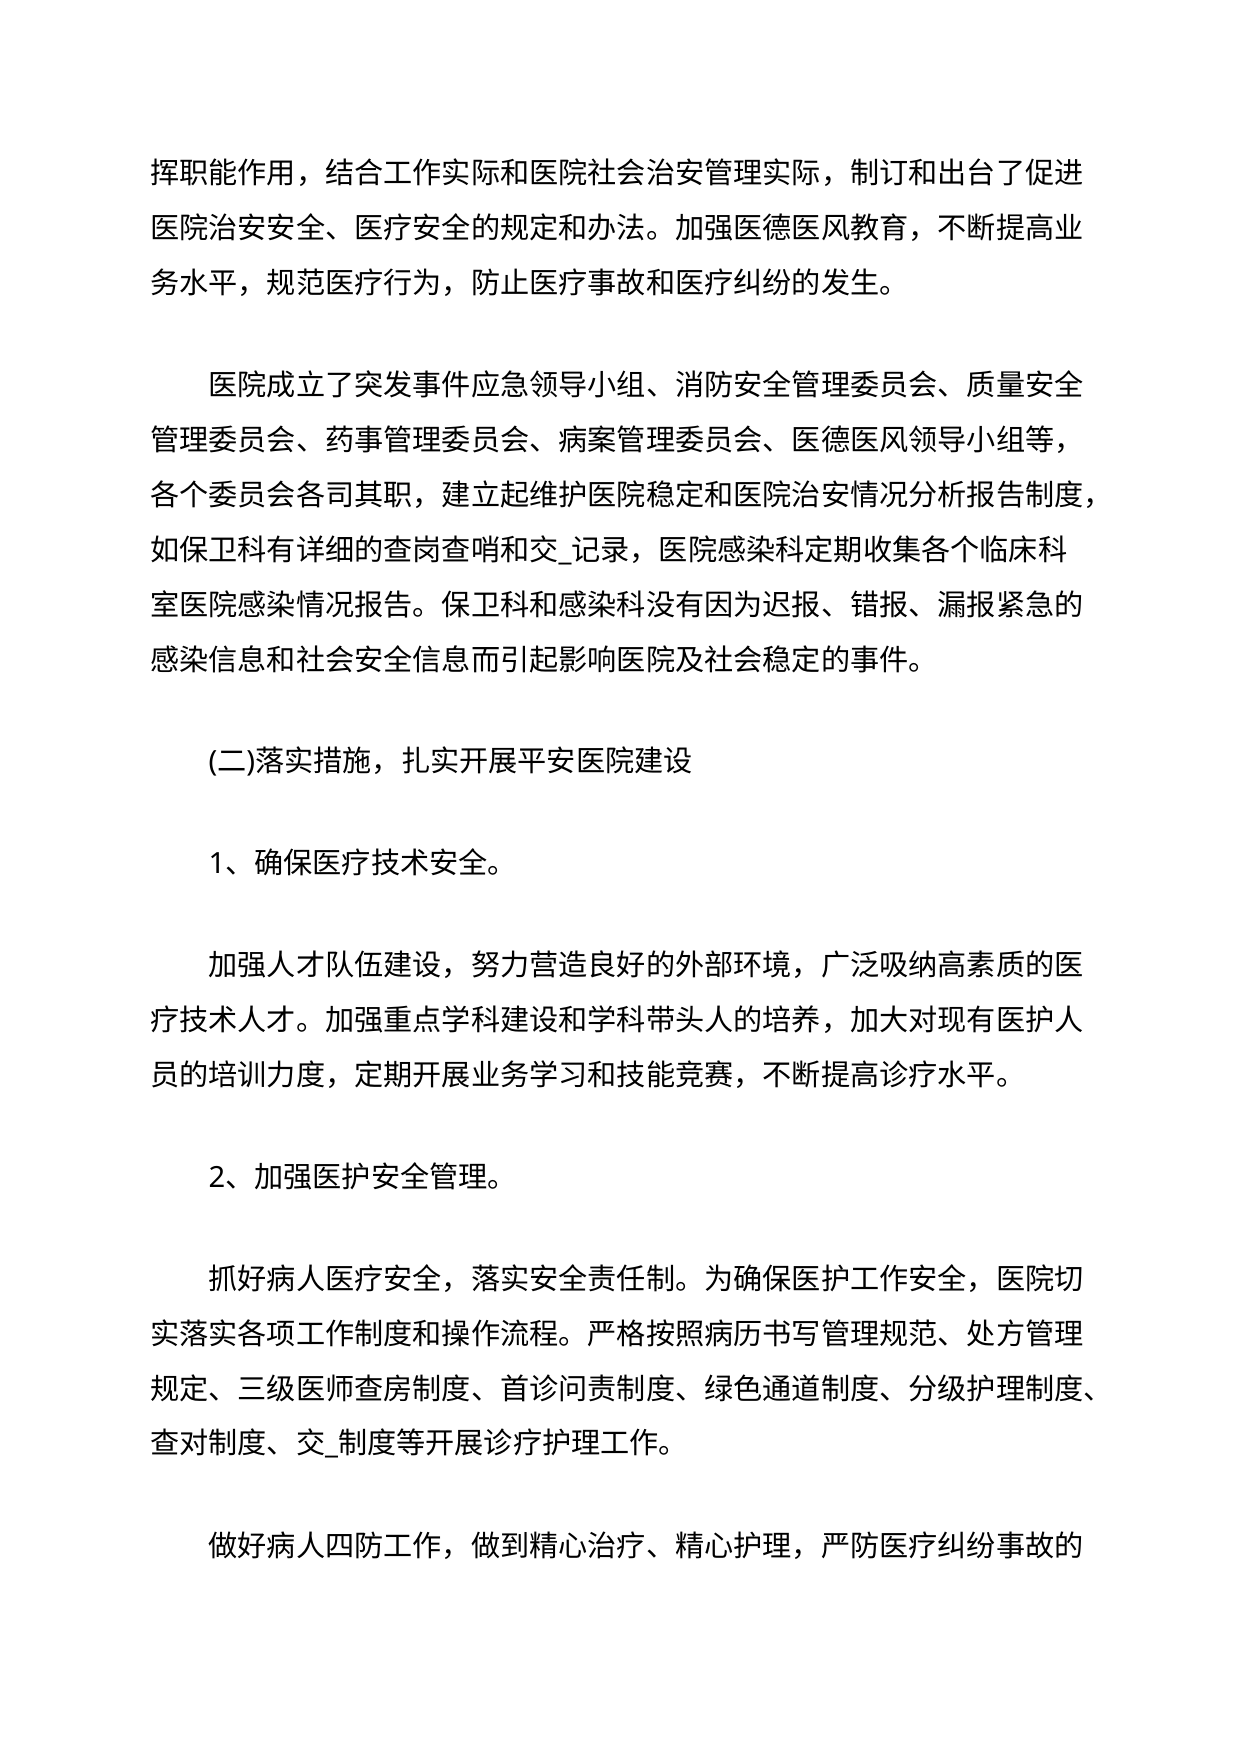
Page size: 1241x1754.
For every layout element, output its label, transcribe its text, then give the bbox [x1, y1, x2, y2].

text 抓好病人医疗安全，落实安全责任制。为确保医护工作安全，医院切实落实各项工作制度和操作流程。严格按照病历书写管理规范、处方管理规定、三级医师查房制度、首诊问责制度、绿色通道制度、分级护理制度、查对制度、交_制度等开展诊疗护理工作。 [150, 1255, 1090, 1462]
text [150, 150, 1090, 302]
text 1、确保医疗技术安全。 [150, 840, 1090, 882]
text 加强人才队伍建设，努力营造良好的外部环境，广泛吸纳高素质的医疗技术人才。加强重点学科建设和学科带头人的培养，加大对现有医护人员的培训力度，定期开展业务学习和技能竞赛，不断提高诊疗水平。 [150, 942, 1090, 1094]
text 2、加强医护安全管理。 [150, 1153, 1090, 1196]
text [150, 1522, 1090, 1564]
text 医院成立了突发事件应急领导小组、消防安全管理委员会、质量安全管理委员会、药事管理委员会、病案管理委员会、医德医风领导小组等，各个委员会各司其职，建立起维护医院稳定和医院治安情况分析报告制度，如保卫科有详细的查岗查哨和交_记录，医院感染科定期收集各个临床科室医院感染情况报告。保卫科和感染科没有因为迟报、错报、漏报紧急的感染信息和社会安全信息而引起影响医院及社会稳定的事件。 [150, 362, 1090, 678]
text (二)落实措施，扎实开展平安医院建设 [150, 738, 1090, 780]
